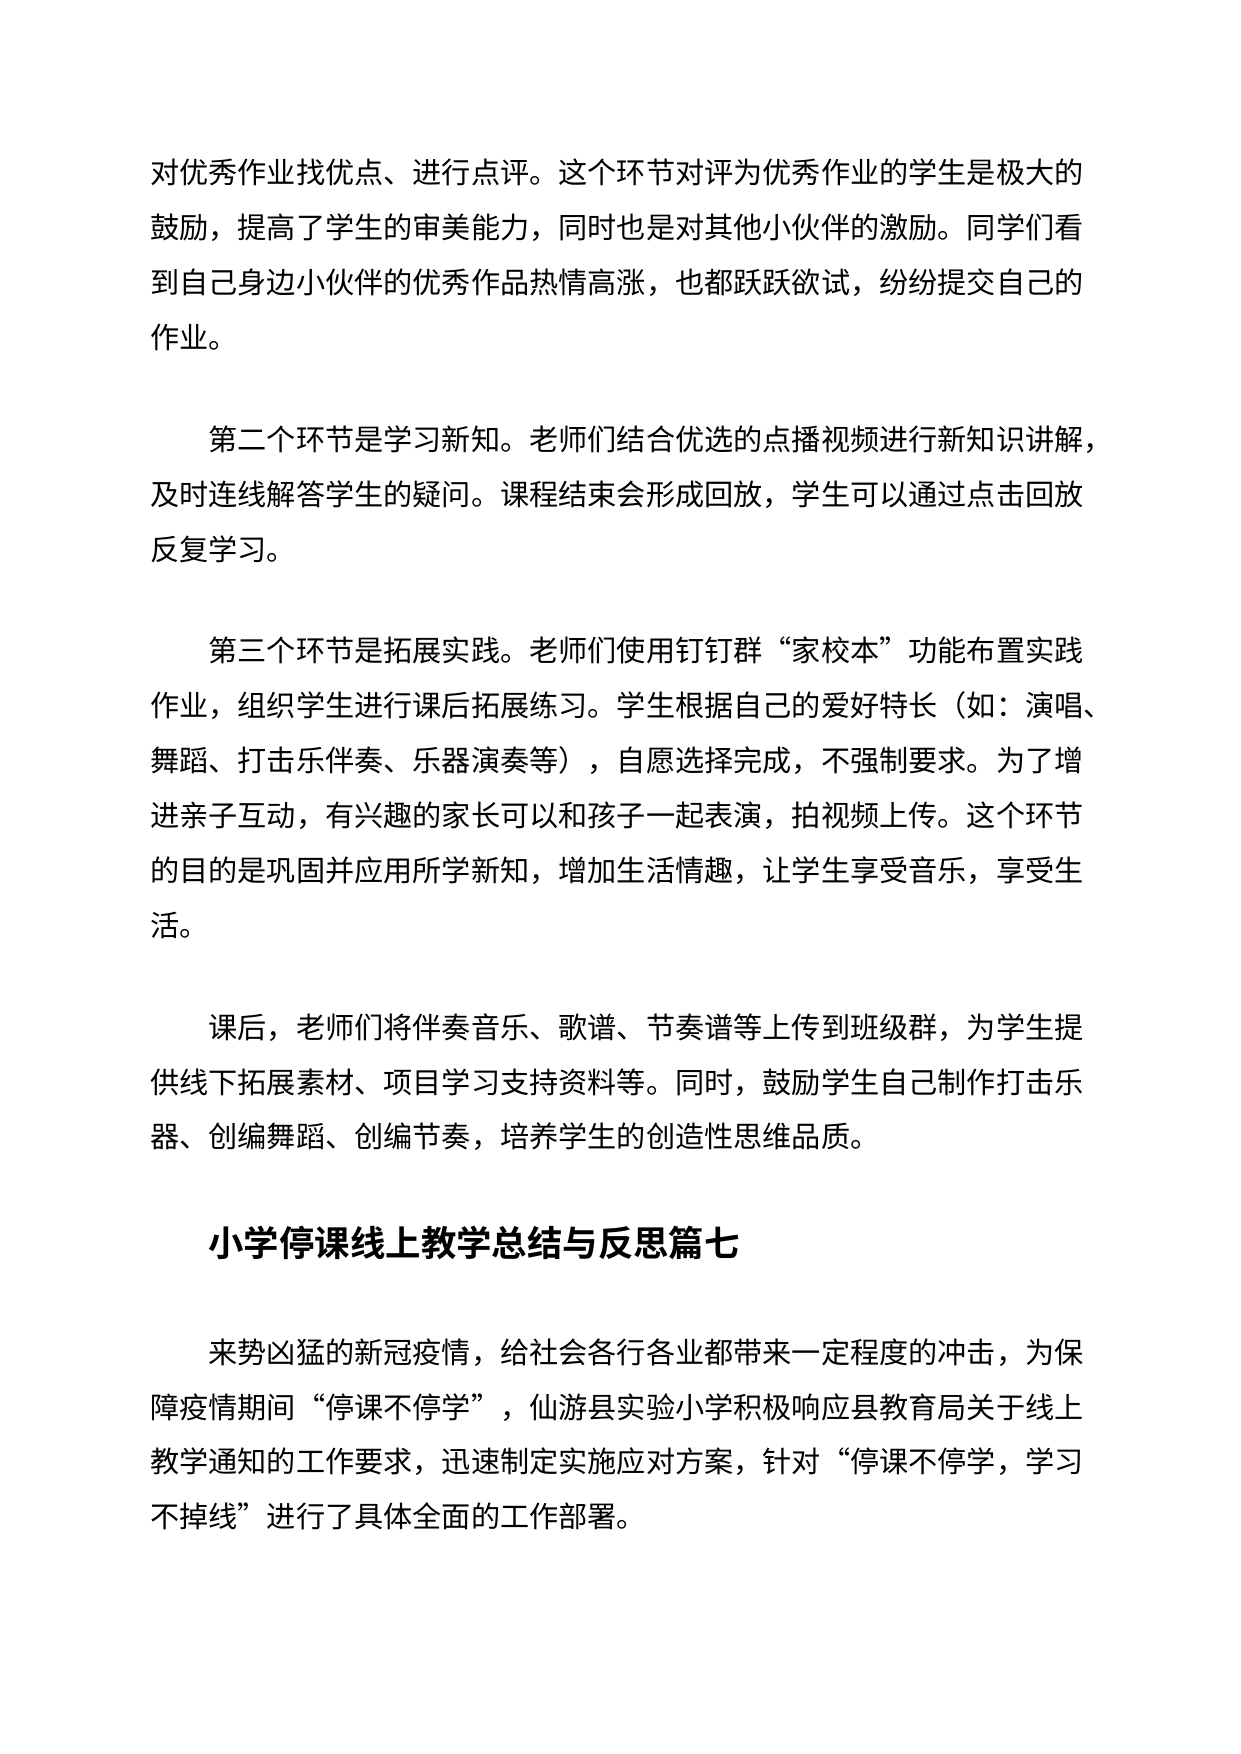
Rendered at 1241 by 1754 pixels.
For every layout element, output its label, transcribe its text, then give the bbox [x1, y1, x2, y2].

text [150, 150, 1090, 357]
text 小学停课线上教学总结与反思篇七 [150, 1216, 1090, 1267]
text 第三个环节是拓展实践。老师们使用钉钉群“家校本”功能布置实践作业，组织学生进行课后拓展练习。学生根据自己的爱好特长（如：演唱、舞蹈、打击乐伴奏、乐器演奏等），自愿选择完成，不强制要求。为了增进亲子互动，有兴趣的家长可以和孩子一起表演，拍视频上传。这个环节的目的是巩固并应用所学新知，增加生活情趣，让学生享受音乐，享受生活。 [150, 628, 1090, 945]
text 第二个环节是学习新知。老师们结合优选的点播视频进行新知识讲解，及时连线解答学生的疑问。课程结束会形成回放，学生可以通过点击回放反复学习。 [150, 416, 1090, 568]
text 来势凶猛的新冠疫情，给社会各行各业都带来一定程度的冲击，为保障疫情期间“停课不停学”，仙游县实验小学积极响应县教育局关于线上教学通知的工作要求，迅速制定实施应对方案，针对“停课不停学，学习不掉线”进行了具体全面的工作部署。 [150, 1329, 1090, 1536]
text 课后，老师们将伴奏音乐、歌谱、节奏谱等上传到班级群，为学生提供线下拓展素材、项目学习支持资料等。同时，鼓励学生自己制作打击乐器、创编舞蹈、创编节奏，培养学生的创造性思维品质。 [150, 1004, 1090, 1156]
